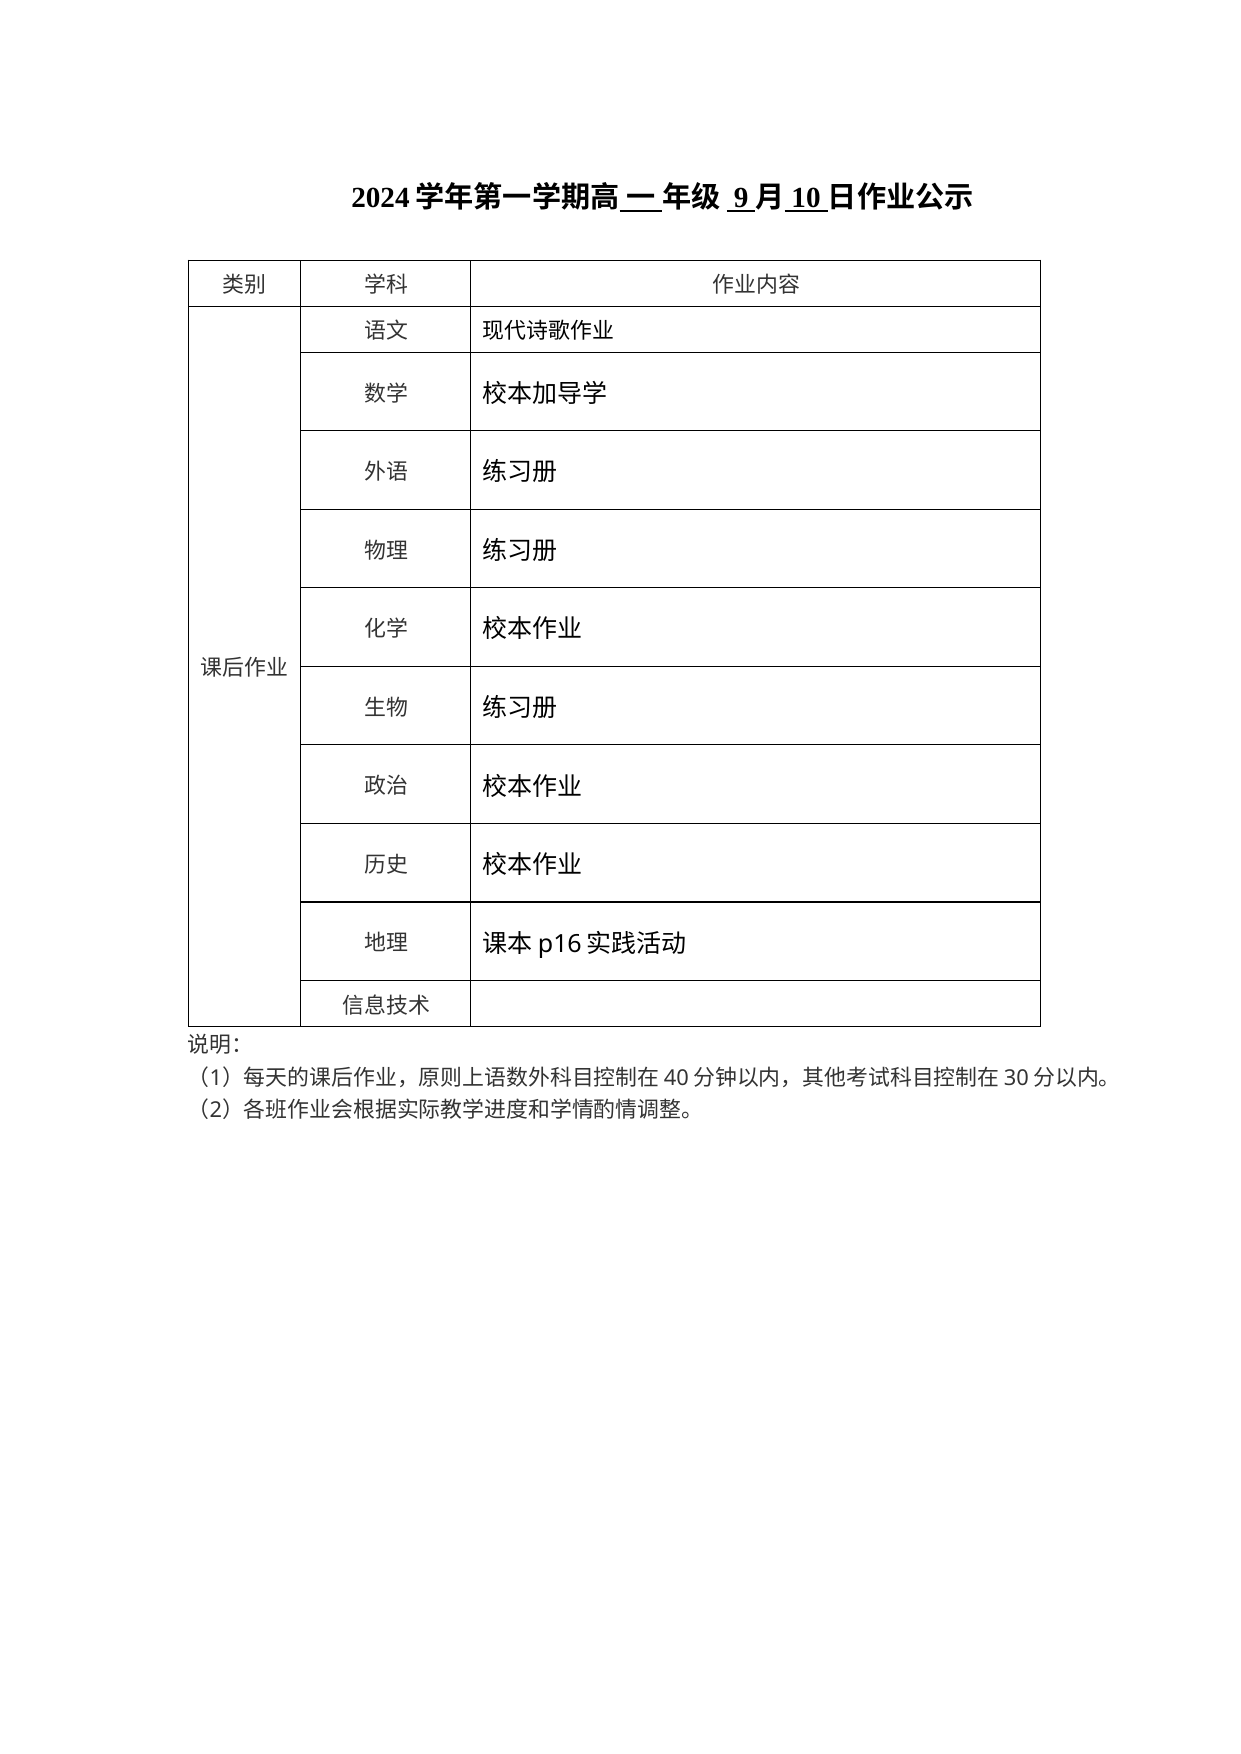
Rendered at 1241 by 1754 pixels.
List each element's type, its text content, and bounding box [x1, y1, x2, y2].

table_header 作业内容 [471, 261, 1040, 306]
table_cell 语文 [301, 307, 470, 352]
table_cell 校本作业 [471, 745, 1040, 823]
table_cell 练习册 [471, 431, 1040, 509]
table_cell 政治 [301, 745, 470, 823]
table_cell 地理 [301, 903, 470, 980]
table_header 类别 [189, 261, 300, 306]
table_cell 外语 [301, 431, 470, 509]
table_cell 练习册 [471, 510, 1040, 587]
text 说明： [187, 1027, 1137, 1059]
table_cell 物理 [301, 510, 470, 587]
table_cell 课本p16实践活动 [471, 903, 1040, 980]
table_cell 化学 [301, 588, 470, 666]
table_cell 现代诗歌作业 [471, 307, 1040, 352]
text 2024学年第一学期高 一 年级 9 月 10 日作业公示 [187, 162, 1137, 227]
table_header 学科 [301, 261, 470, 306]
table_cell 校本作业 [471, 824, 1040, 901]
table_cell 课后作业 [189, 307, 300, 1026]
table_cell 校本加导学 [471, 353, 1040, 430]
table_cell 历史 [301, 824, 470, 901]
table_cell 数学 [301, 353, 470, 430]
text （1）每天的课后作业，原则上语数外科目控制在40分钟以内，其他考试科目控制在30分以内。 [187, 1059, 1137, 1092]
table_cell [471, 981, 1040, 1026]
text （2）各班作业会根据实际教学进度和学情酌情调整。 [187, 1092, 1137, 1124]
table_cell 练习册 [471, 667, 1040, 744]
table_cell 信息技术 [301, 981, 470, 1026]
table_cell 校本作业 [471, 588, 1040, 666]
table_cell 生物 [301, 667, 470, 744]
